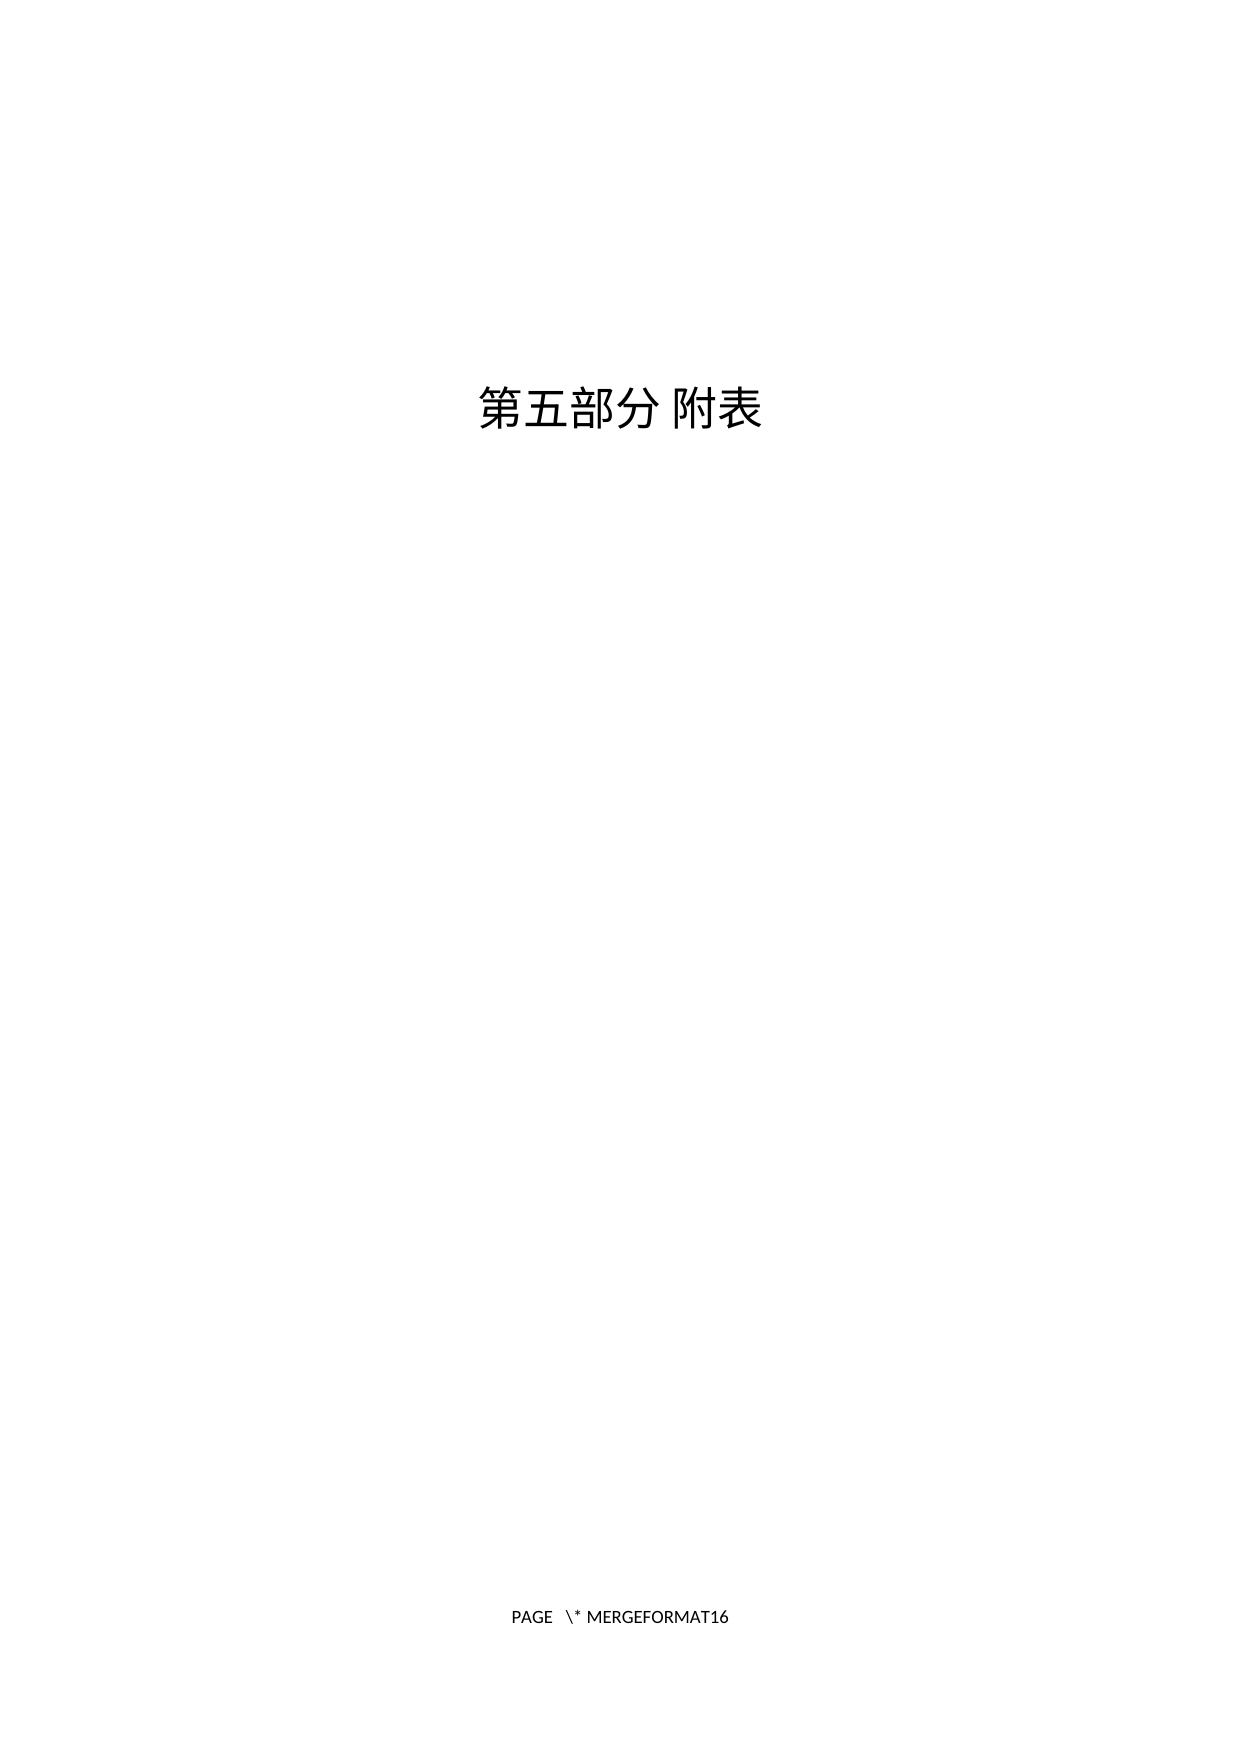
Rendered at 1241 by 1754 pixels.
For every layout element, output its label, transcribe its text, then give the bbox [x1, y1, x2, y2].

text 第五部分 附表 [187, 357, 1053, 454]
